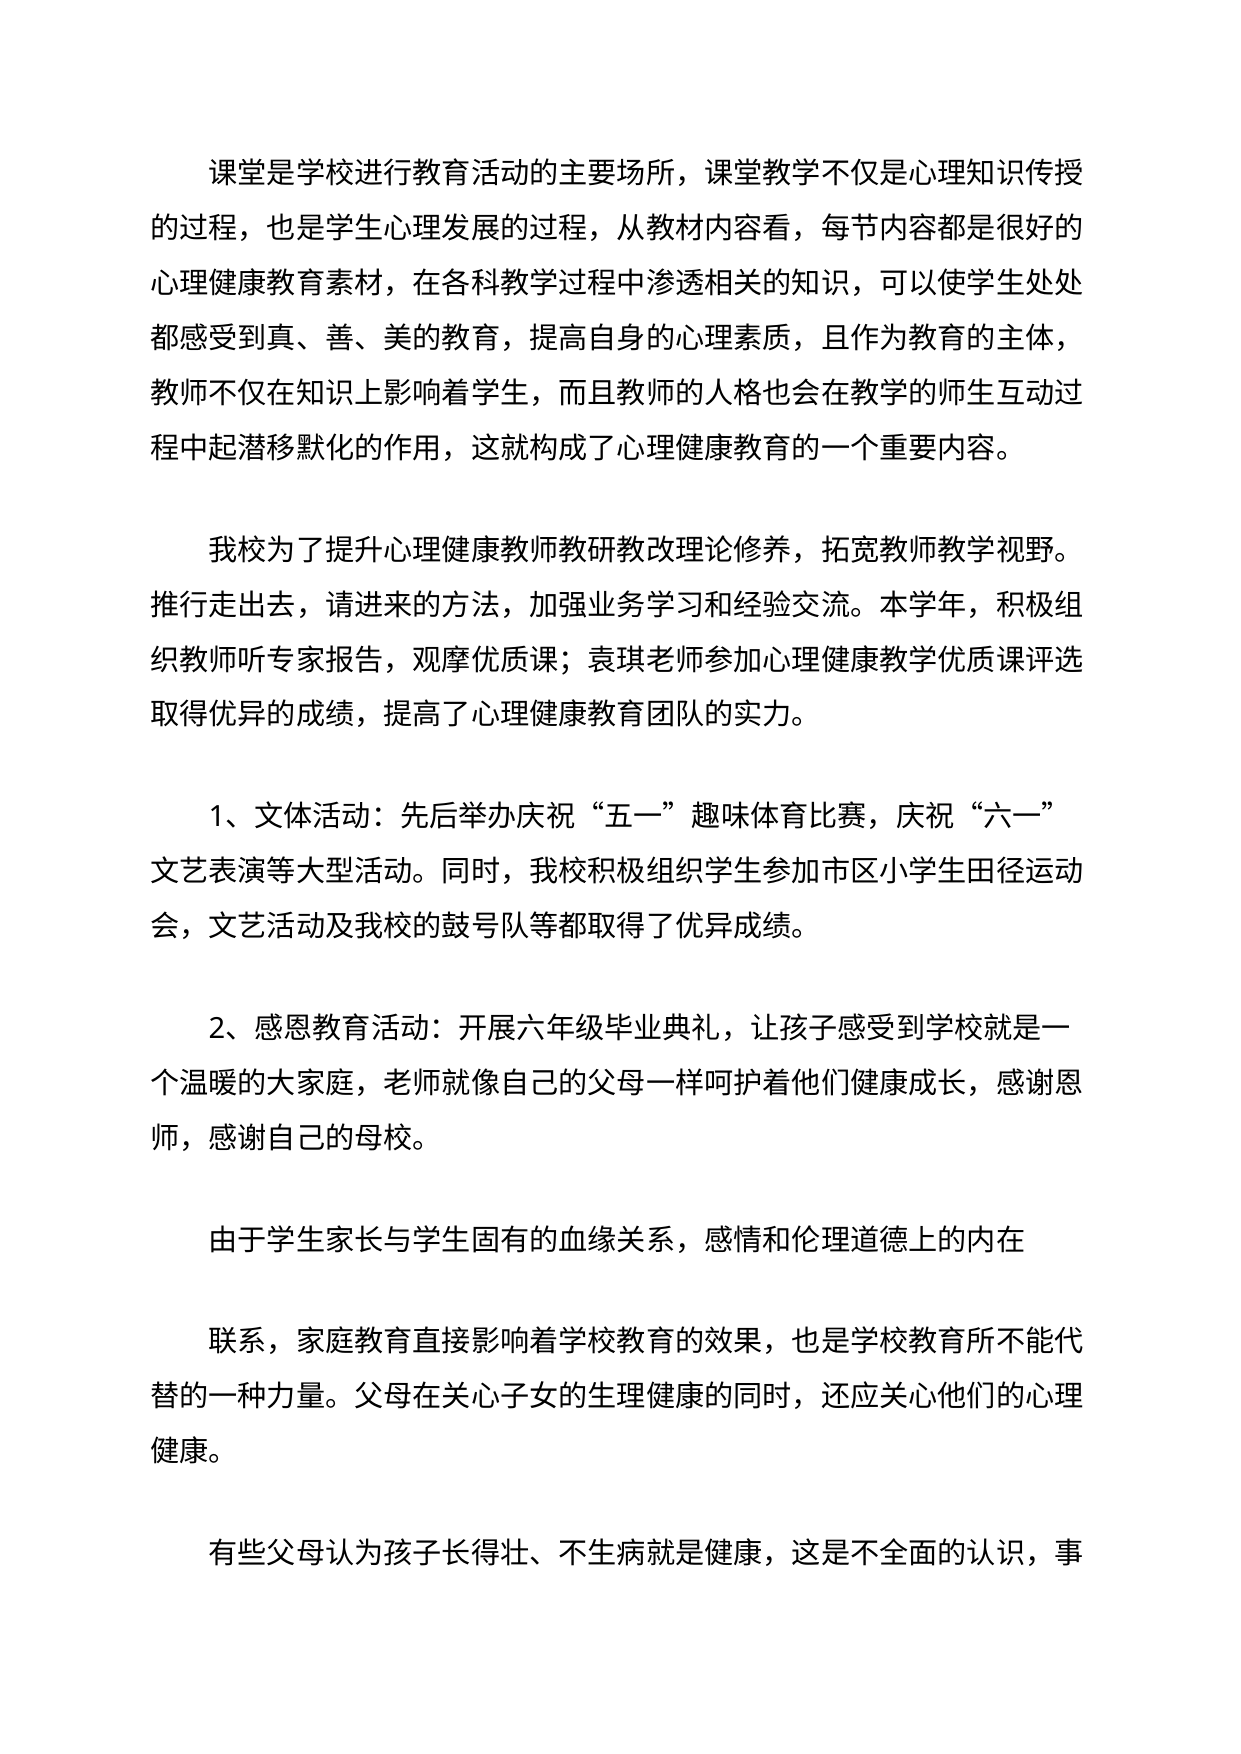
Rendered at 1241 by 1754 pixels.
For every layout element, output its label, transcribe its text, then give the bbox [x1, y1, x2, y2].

text 2、感恩教育活动：开展六年级毕业典礼，让孩子感受到学校就是一个温暖的大家庭，老师就像自己的父母一样呵护着他们健康成长，感谢恩师，感谢自己的母校。 [150, 1004, 1090, 1157]
text 由于学生家长与学生固有的血缘关系，感情和伦理道德上的内在 [150, 1216, 1090, 1258]
text 联系，家庭教育直接影响着学校教育的效果，也是学校教育所不能代替的一种力量。父母在关心子女的生理健康的同时，还应关心他们的心理健康。 [150, 1318, 1090, 1470]
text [150, 1529, 1090, 1572]
text 我校为了提升心理健康教师教研教改理论修养，拓宽教师教学视野。推行走出去，请进来的方法，加强业务学习和经验交流。本学年，积极组织教师听专家报告，观摩优质课；袁琪老师参加心理健康教学优质课评选取得优异的成绩，提高了心理健康教育团队的实力。 [150, 526, 1090, 733]
text 课堂是学校进行教育活动的主要场所，课堂教学不仅是心理知识传授的过程，也是学生心理发展的过程，从教材内容看，每节内容都是很好的心理健康教育素材，在各科教学过程中渗透相关的知识，可以使学生处处都感受到真、善、美的教育，提高自身的心理素质，且作为教育的主体，教师不仅在知识上影响着学生，而且教师的人格也会在教学的师生互动过程中起潜移默化的作用，这就构成了心理健康教育的一个重要内容。 [150, 150, 1090, 467]
text 1、文体活动：先后举办庆祝“五一”趣味体育比赛，庆祝“六一”文艺表演等大型活动。同时，我校积极组织学生参加市区小学生田径运动会，文艺活动及我校的鼓号队等都取得了优异成绩。 [150, 793, 1090, 945]
